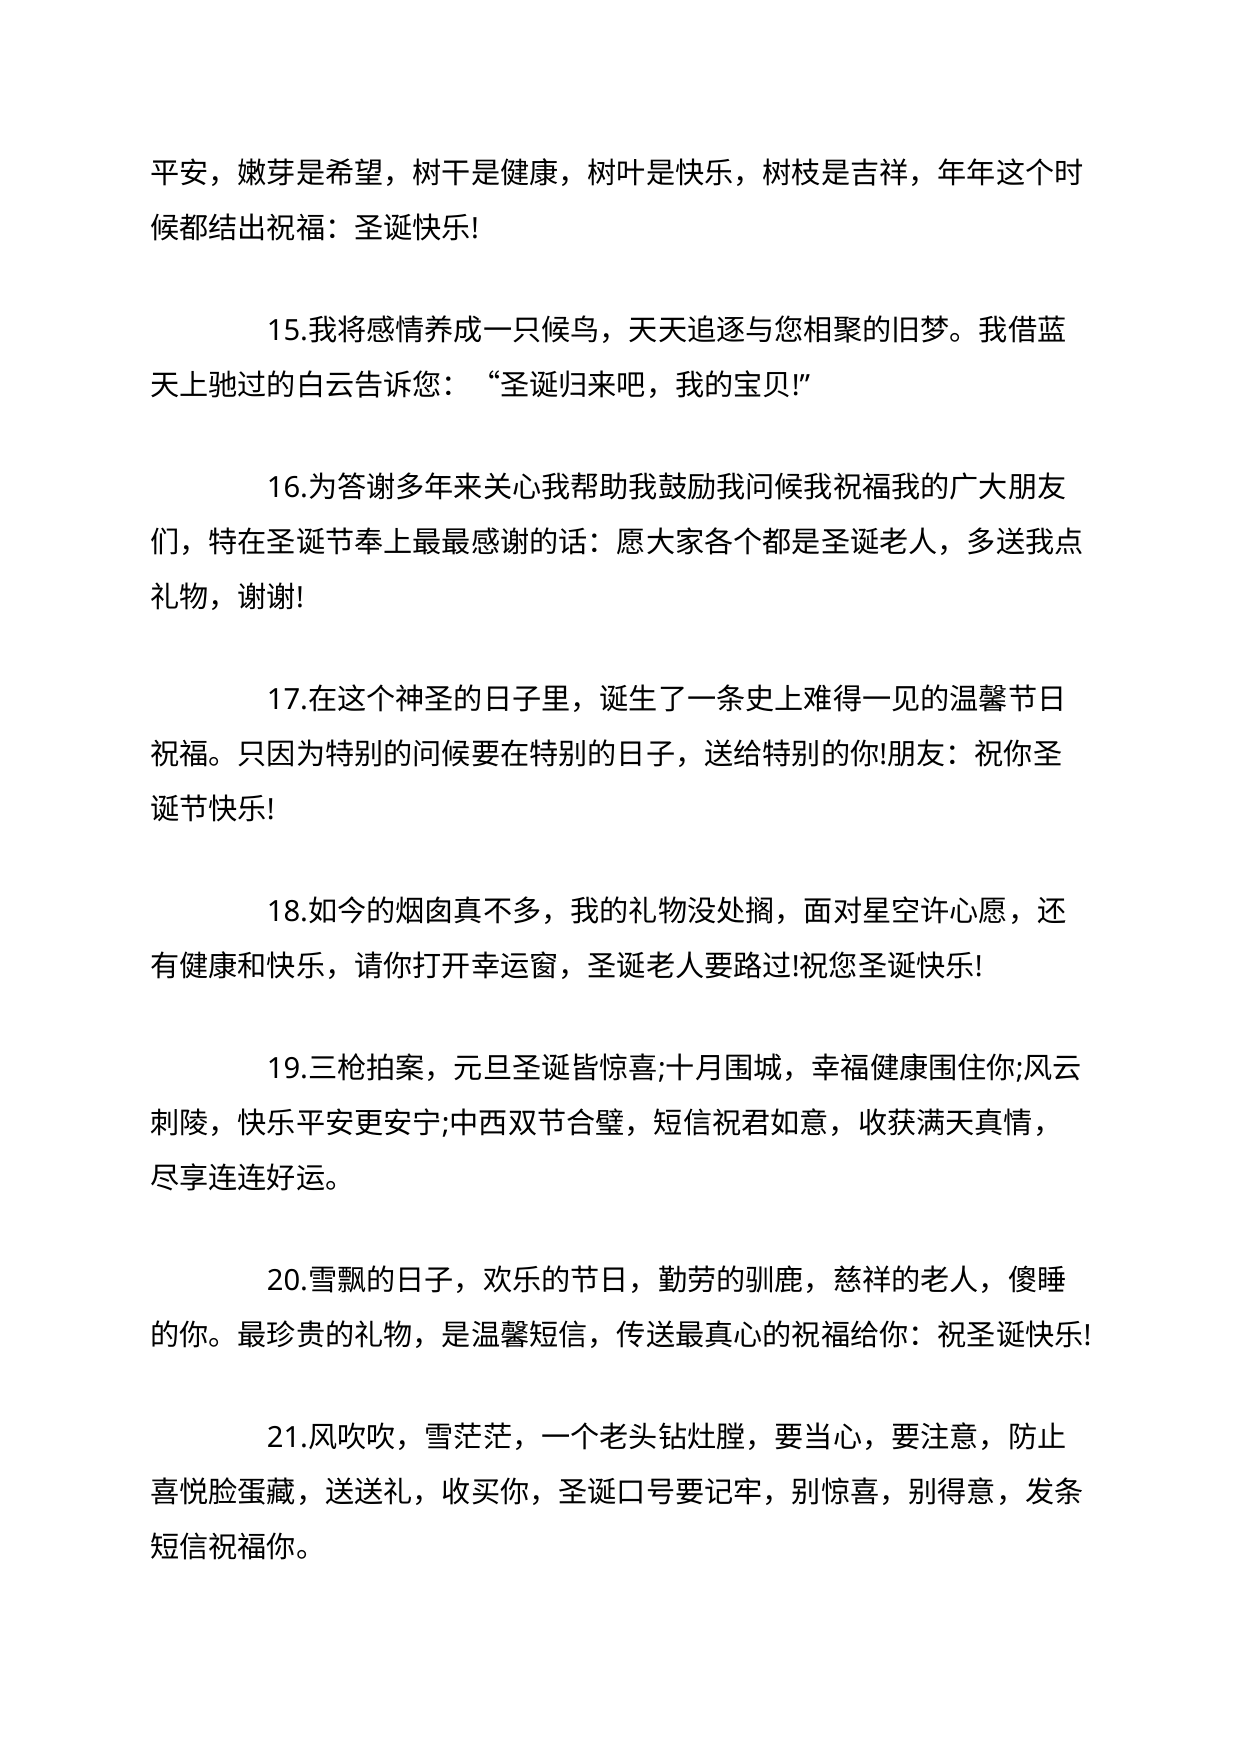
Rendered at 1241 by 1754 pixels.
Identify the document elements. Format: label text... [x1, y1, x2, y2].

text 16.为答谢多年来关心我帮助我鼓励我问候我祝福我的广大朋友们，特在圣诞节奉上最最感谢的话：愿大家各个都是圣诞老人，多送我点礼物，谢谢! [150, 464, 1090, 616]
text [150, 150, 1090, 247]
text 15.我将感情养成一只候鸟，天天追逐与您相聚的旧梦。我借蓝天上驰过的白云告诉您：“圣诞归来吧，我的宝贝!” [150, 307, 1090, 404]
text 19.三枪拍案，元旦圣诞皆惊喜;十月围城，幸福健康围住你;风云刺陵，快乐平安更安宁;中西双节合璧，短信祝君如意，收获满天真情，尽享连连好运。 [150, 1045, 1090, 1197]
text 17.在这个神圣的日子里，诞生了一条史上难得一见的温馨节日祝福。只因为特别的问候要在特别的日子，送给特别的你!朋友：祝你圣诞节快乐! [150, 676, 1090, 828]
text 21.风吹吹，雪茫茫，一个老头钻灶膛，要当心，要注意，防止喜悦脸蛋藏，送送礼，收买你，圣诞口号要记牢，别惊喜，别得意，发条短信祝福你。 [150, 1413, 1090, 1566]
text 18.如今的烟囱真不多，我的礼物没处搁，面对星空许心愿，还有健康和快乐，请你打开幸运窗，圣诞老人要路过!祝您圣诞快乐! [150, 888, 1090, 985]
text 20.雪飘的日子，欢乐的节日，勤劳的驯鹿，慈祥的老人，傻睡的你。最珍贵的礼物，是温馨短信，传送最真心的祝福给你：祝圣诞快乐! [150, 1256, 1090, 1354]
